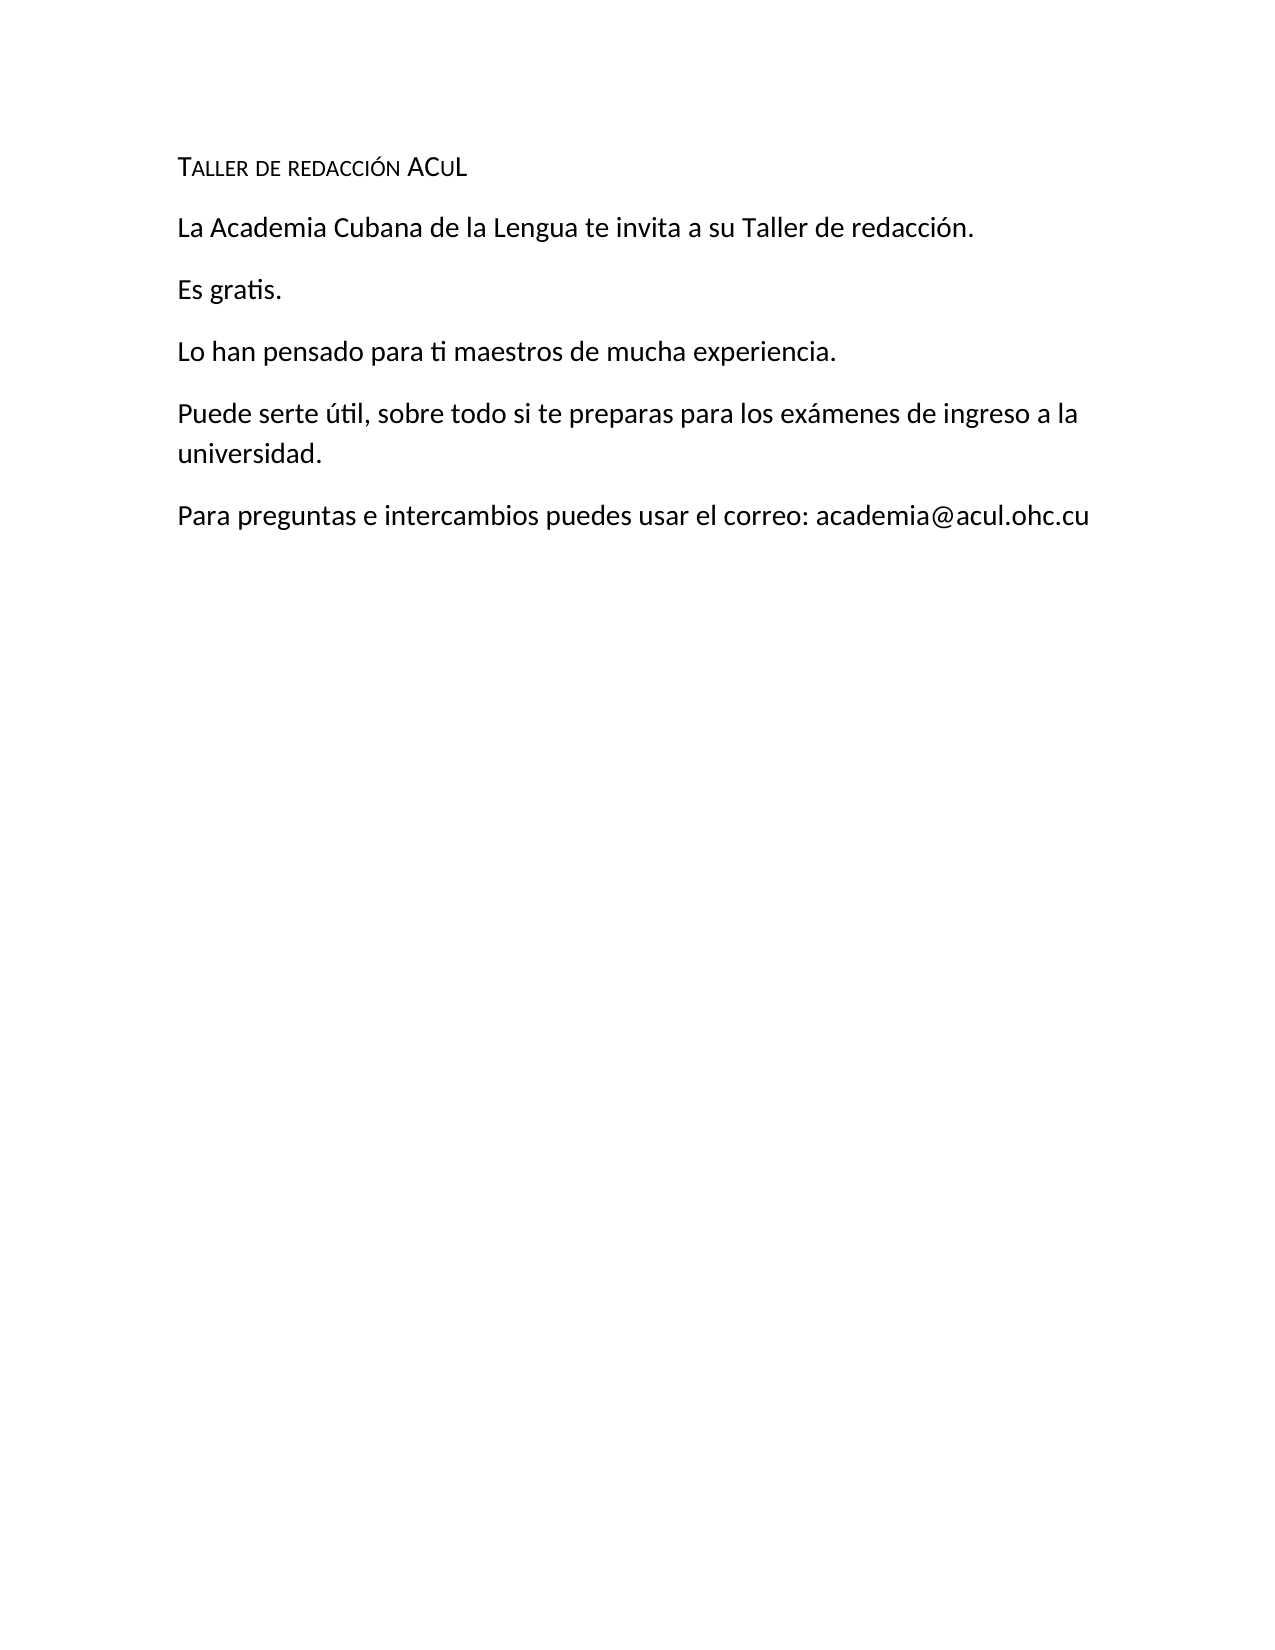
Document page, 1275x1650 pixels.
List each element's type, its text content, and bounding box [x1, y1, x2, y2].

text Lo han pensado para ti maestros de mucha experiencia. [177, 333, 1098, 368]
text Puede serte útil, sobre todo si te preparas para los exámenes de ingreso a la universidad. [177, 395, 1098, 471]
text Es gratis. [177, 271, 1098, 307]
text La Academia Cubana de la Lengua te invita a su Taller de redacción. [177, 209, 1098, 245]
text Para preguntas e intercambios puedes usar el correo: academia@acul.ohc.cu [177, 497, 1098, 533]
text Taller de redacción ACuL [177, 148, 1098, 183]
